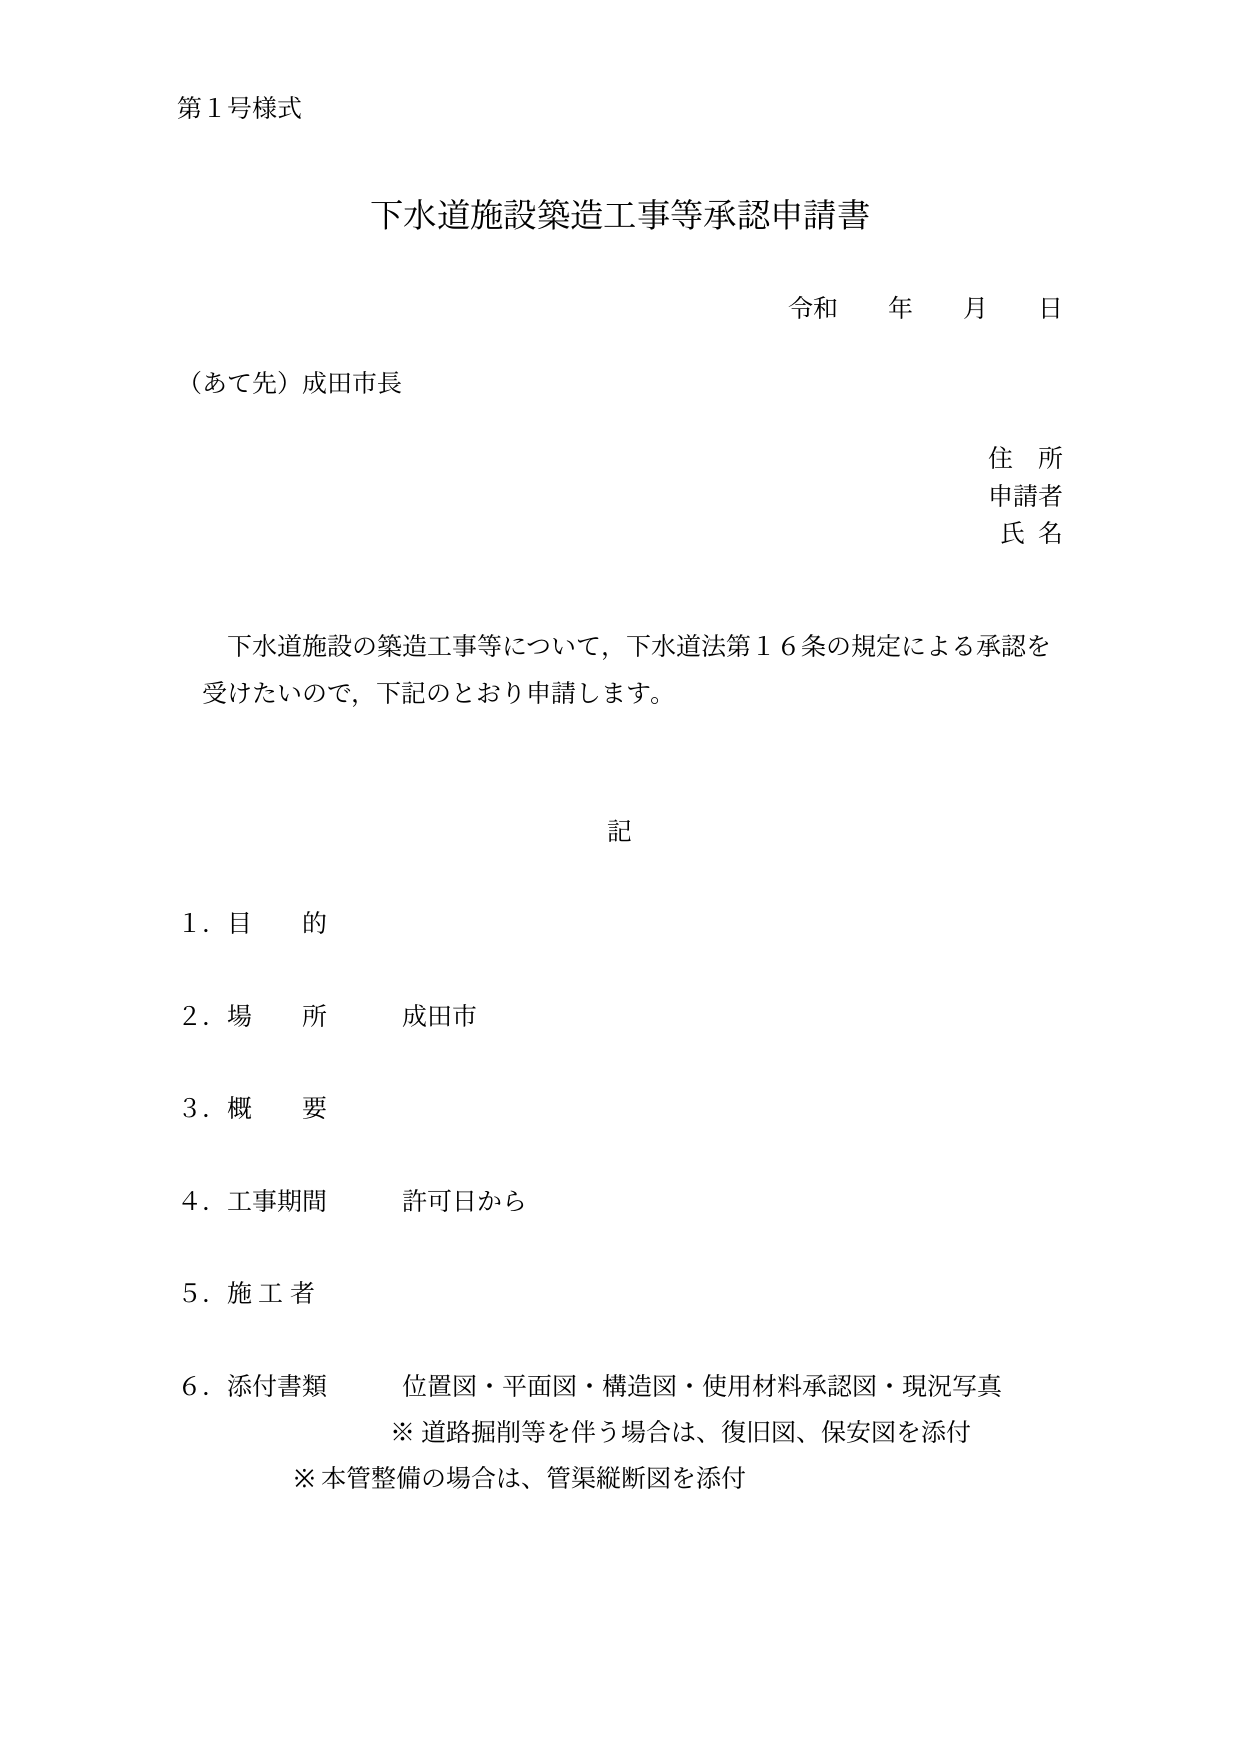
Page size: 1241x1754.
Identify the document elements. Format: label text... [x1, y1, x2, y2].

subtitle 記 [177, 811, 1063, 848]
text ３．概 要 [177, 1088, 1063, 1126]
text 申請者 [177, 476, 1063, 513]
text ※ 本管整備の場合は、管渠縦断図を添付 [177, 1458, 1063, 1496]
text ※ 道路掘削等を伴う場合は、復旧図、保安図を添付 [177, 1412, 1063, 1449]
text ２．場 所 成田市 [177, 996, 1063, 1033]
text 下水道施設の築造工事等について，下水道法第１６条の規定による承認を受けたいので，下記のとおり申請します。 [202, 626, 1063, 710]
text 下水道施設築造工事等承認申請書 [177, 176, 1063, 251]
text ５．施 工 者 [177, 1273, 1063, 1311]
text （あて先）成田市長 [177, 363, 1063, 401]
text １．目 的 [177, 903, 1063, 941]
text 氏 名 [177, 513, 1063, 551]
text 住 所 [177, 438, 1063, 476]
text ４．工事期間 許可日から [177, 1181, 1063, 1218]
text ６．添付書類 位置図・平面図・構造図・使用材料承認図・現況写真 [177, 1365, 1063, 1403]
text 令和 年 月 日 [177, 288, 1063, 326]
